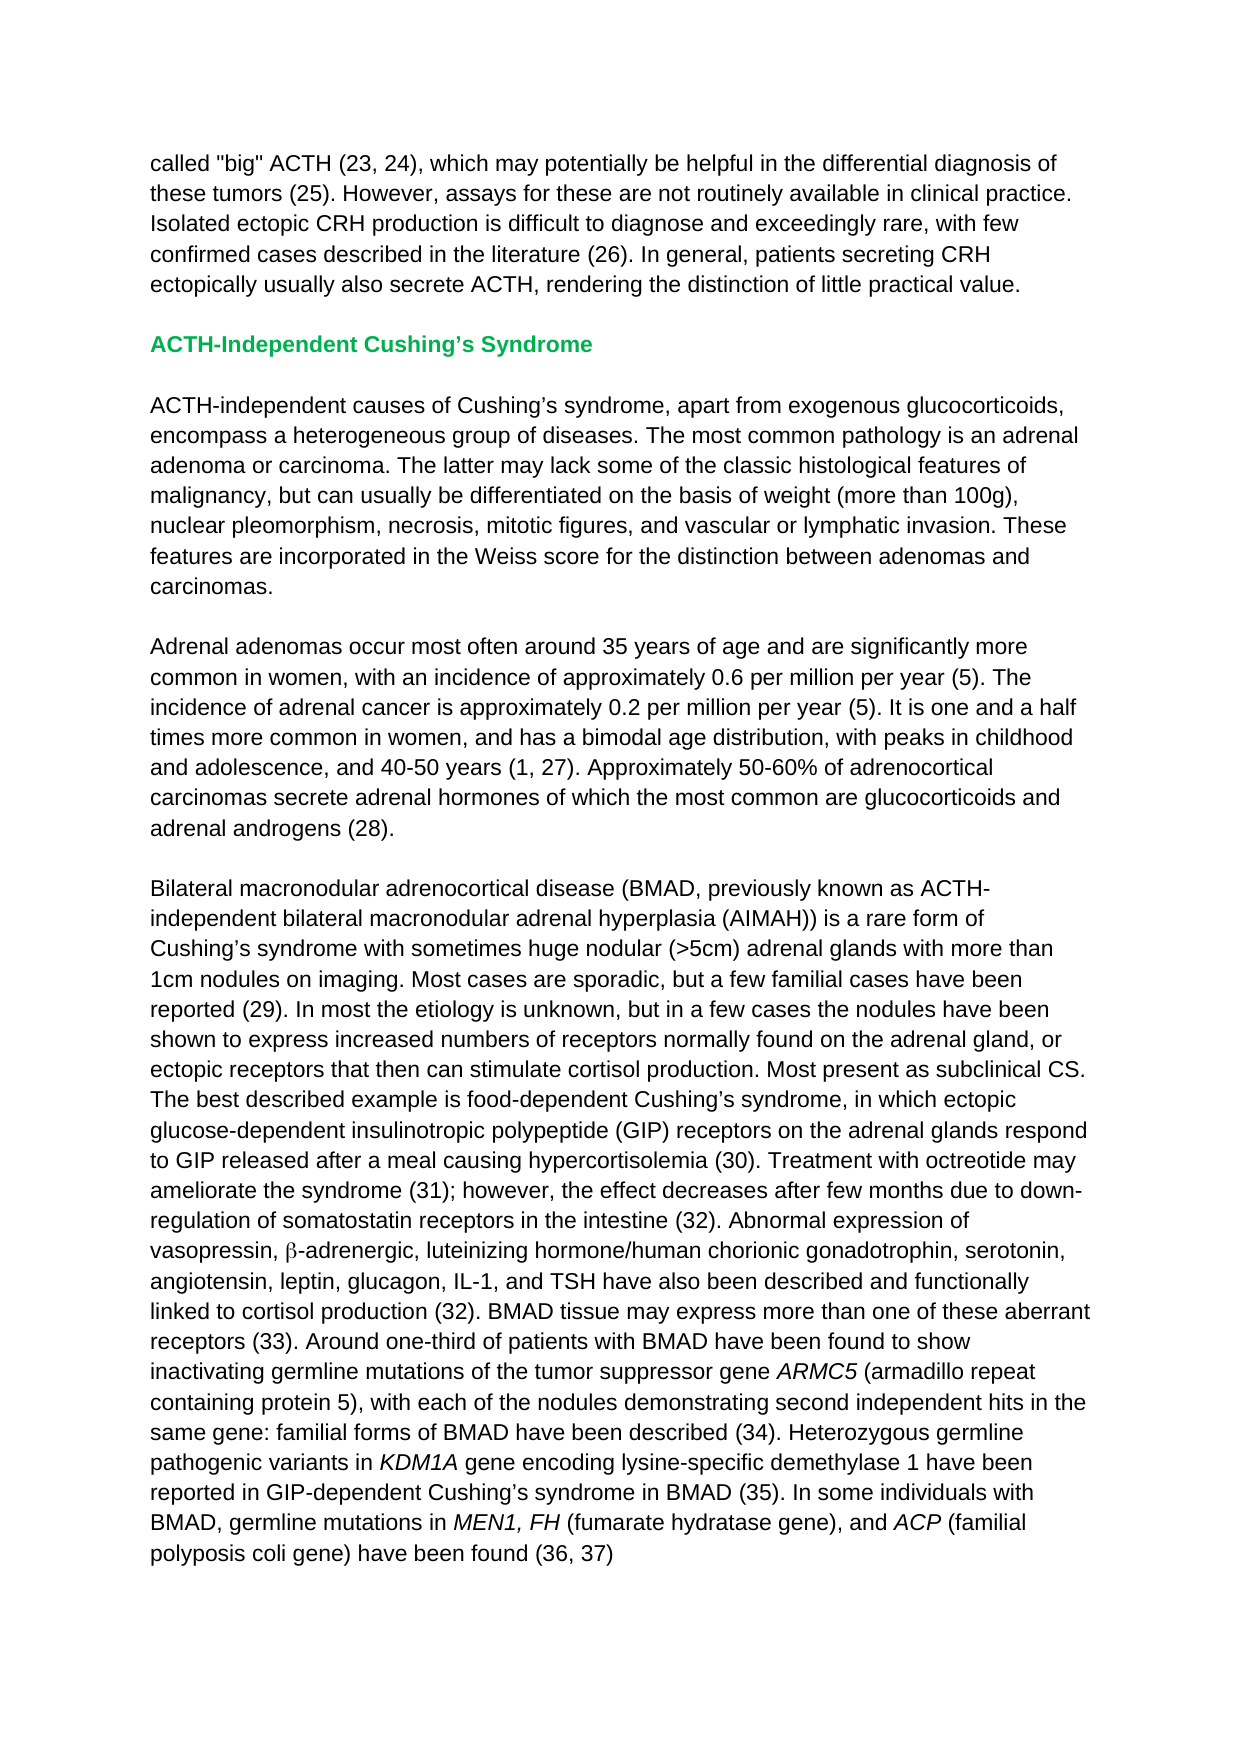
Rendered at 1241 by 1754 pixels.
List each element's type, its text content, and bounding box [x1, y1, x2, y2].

text Bilateral macronodular adrenocortical disease (BMAD, previously known as ACTH-independent bilateral macronodular adrenal hyperplasia (AIMAH)) is a rare form of Cushing’s syndrome with sometimes huge nodular (>5cm) adrenal glands with more than 1cm nodules on imaging. Most cases are sporadic, but a few familial cases have been reported (29). In most the etiology is unknown, but in a few cases the nodules have been shown to express increased numbers of receptors normally found on the adrenal gland, or ectopic receptors that then can stimulate cortisol production. Most present as subclinical CS. The best described example is food-dependent Cushing’s syndrome, in which ectopic glucose-dependent insulinotropic polypeptide (GIP) receptors on the adrenal glands respond to GIP released after a meal causing hypercortisolemia (30). Treatment with octreotide may ameliorate the syndrome (31); however, the effect decreases after few months due to down-regulation of somatostatin receptors in the intestine (32). Abnormal expression of vasopressin, -adrenergic, luteinizing hormone/human chorionic gonadotrophin, serotonin, angiotensin, leptin, glucagon, IL-1, and TSH have also been described and functionally linked to cortisol production (32). BMAD tissue may express more than one of these aberrant receptors (33). Around one-third of patients with BMAD have been found to show inactivating germline mutations of the tumor suppressor gene ARMC5 (armadillo repeat containing protein 5), with each of the nodules demonstrating second independent hits in the same gene: familial forms of BMAD have been described (34). Heterozygous germline pathogenic variants in KDM1A gene encoding lysine-specific demethylase 1 have been reported in GIP-dependent Cushing’s syndrome in BMAD (35). In some individuals with BMAD, germline mutations in MEN1, FH (fumarate hydratase gene), and ACP (familial polyposis coli gene) have been found (36, 37) [150, 875, 1090, 1566]
text Adrenal adenomas occur most often around 35 years of age and are significantly more common in women, with an incidence of approximately 0.6 per million per year (5). The incidence of adrenal cancer is approximately 0.2 per million per year (5). It is one and a half times more common in women, and has a bimodal age distribution, with peaks in childhood and adolescence, and 40-50 years (1, 27). Approximately 50-60% of adrenocortical carcinomas secrete adrenal hormones of which the most common are glucocorticoids and adrenal androgens (28). [150, 633, 1090, 841]
text ACTH-independent causes of Cushing’s syndrome, apart from exogenous glucocorticoids, encompass a heterogeneous group of diseases. The most common pathology is an adrenal adenoma or carcinoma. The latter may lack some of the classic histological features of malignancy, but can usually be differentiated on the basis of weight (more than 100g), nuclear pleomorphism, necrosis, mitotic figures, and vascular or lymphatic invasion. These features are incorporated in the Weiss score for the distinction between adenomas and carcinomas. [150, 392, 1090, 599]
text ACTH-Independent Cushing’s Syndrome [150, 331, 1090, 358]
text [150, 150, 1090, 297]
